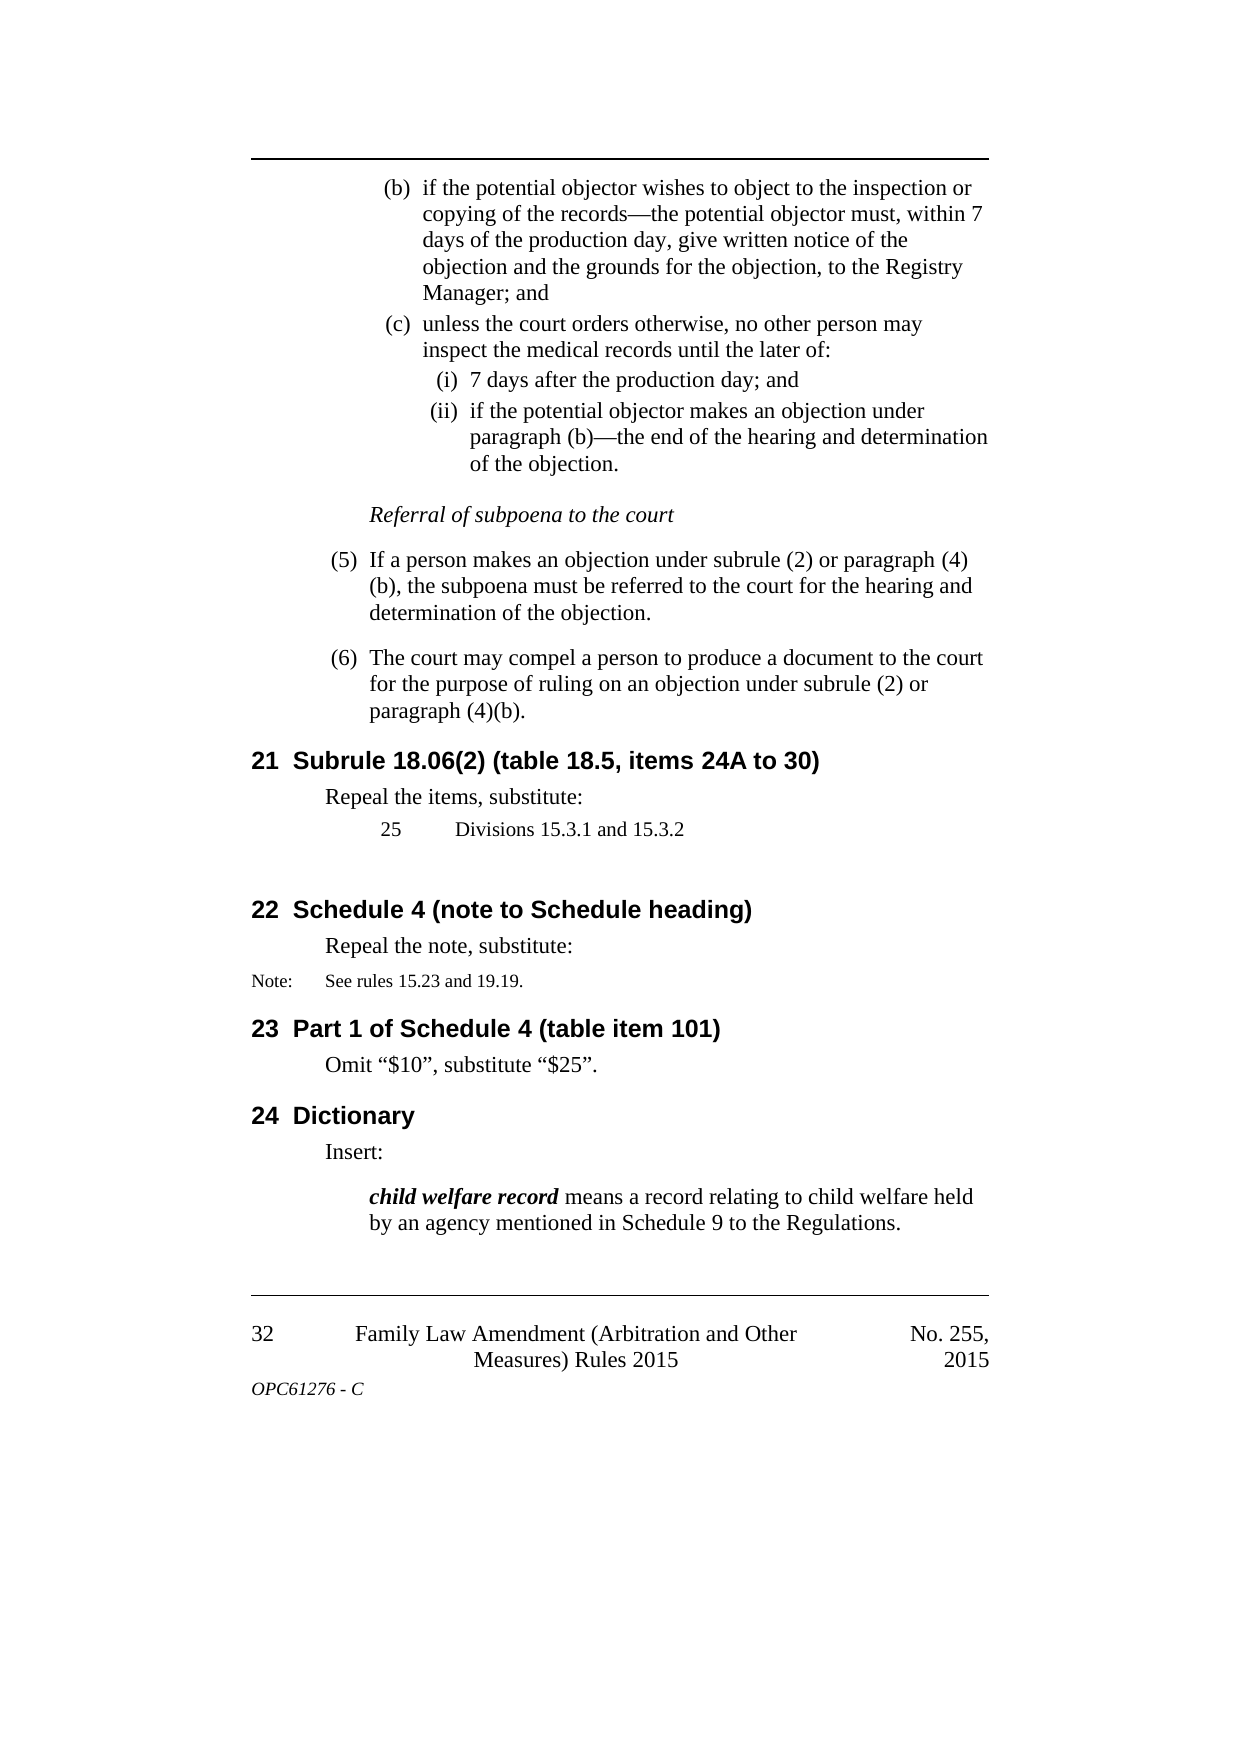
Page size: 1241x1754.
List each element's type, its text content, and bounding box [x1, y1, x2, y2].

text (i) 7 days after the production day; and [251, 366, 989, 393]
text Referral of subpoena to the court [369, 501, 989, 527]
text 21 Subrule 18.06(2) (table 18.5, items 24A to 30) [251, 746, 989, 775]
text (5) If a person makes an objection under subrule (2) or paragraph (4)(b), the subpoena must be referred to the court for the hearing and determination of the objection. [251, 546, 989, 625]
text 23 Part 1 of Schedule 4 (table item 101) [251, 1014, 989, 1043]
text (6) The court may compel a person to produce a document to the court for the purpose of ruling on an objection under subrule (2) or paragraph (4)(b). [251, 644, 989, 723]
text (c) unless the court orders otherwise, no other person may inspect the medical records until the later of: [251, 309, 989, 362]
text Note: See rules 15.23 and 19.19. [251, 971, 989, 992]
text Repeal the items, substitute: [325, 783, 989, 809]
table_header 25 [369, 809, 443, 841]
text (b) if the potential objector wishes to object to the inspection or copying of the records—the potential objector must, within 7 days of the production day, give written notice of the objection and the grounds for the objection, to the Registry Manager; and [251, 174, 989, 305]
text 24 Dictionary [251, 1101, 989, 1129]
text child welfare record means a record relating to child welfare held by an agency mentioned in Schedule 9 to the Regulations. [369, 1183, 989, 1236]
text Repeal the note, substitute: [325, 932, 989, 958]
table_header Divisions 15.3.1 and 15.3.2 [444, 809, 996, 841]
text 22 Schedule 4 (note to Schedule heading) [251, 895, 989, 923]
text Insert: [325, 1138, 989, 1164]
text Omit “$10”, substitute “$25”. [325, 1052, 989, 1078]
text (ii) if the potential objector makes an objection under paragraph (b)—the end of the hearing and determination of the objection. [251, 397, 989, 476]
